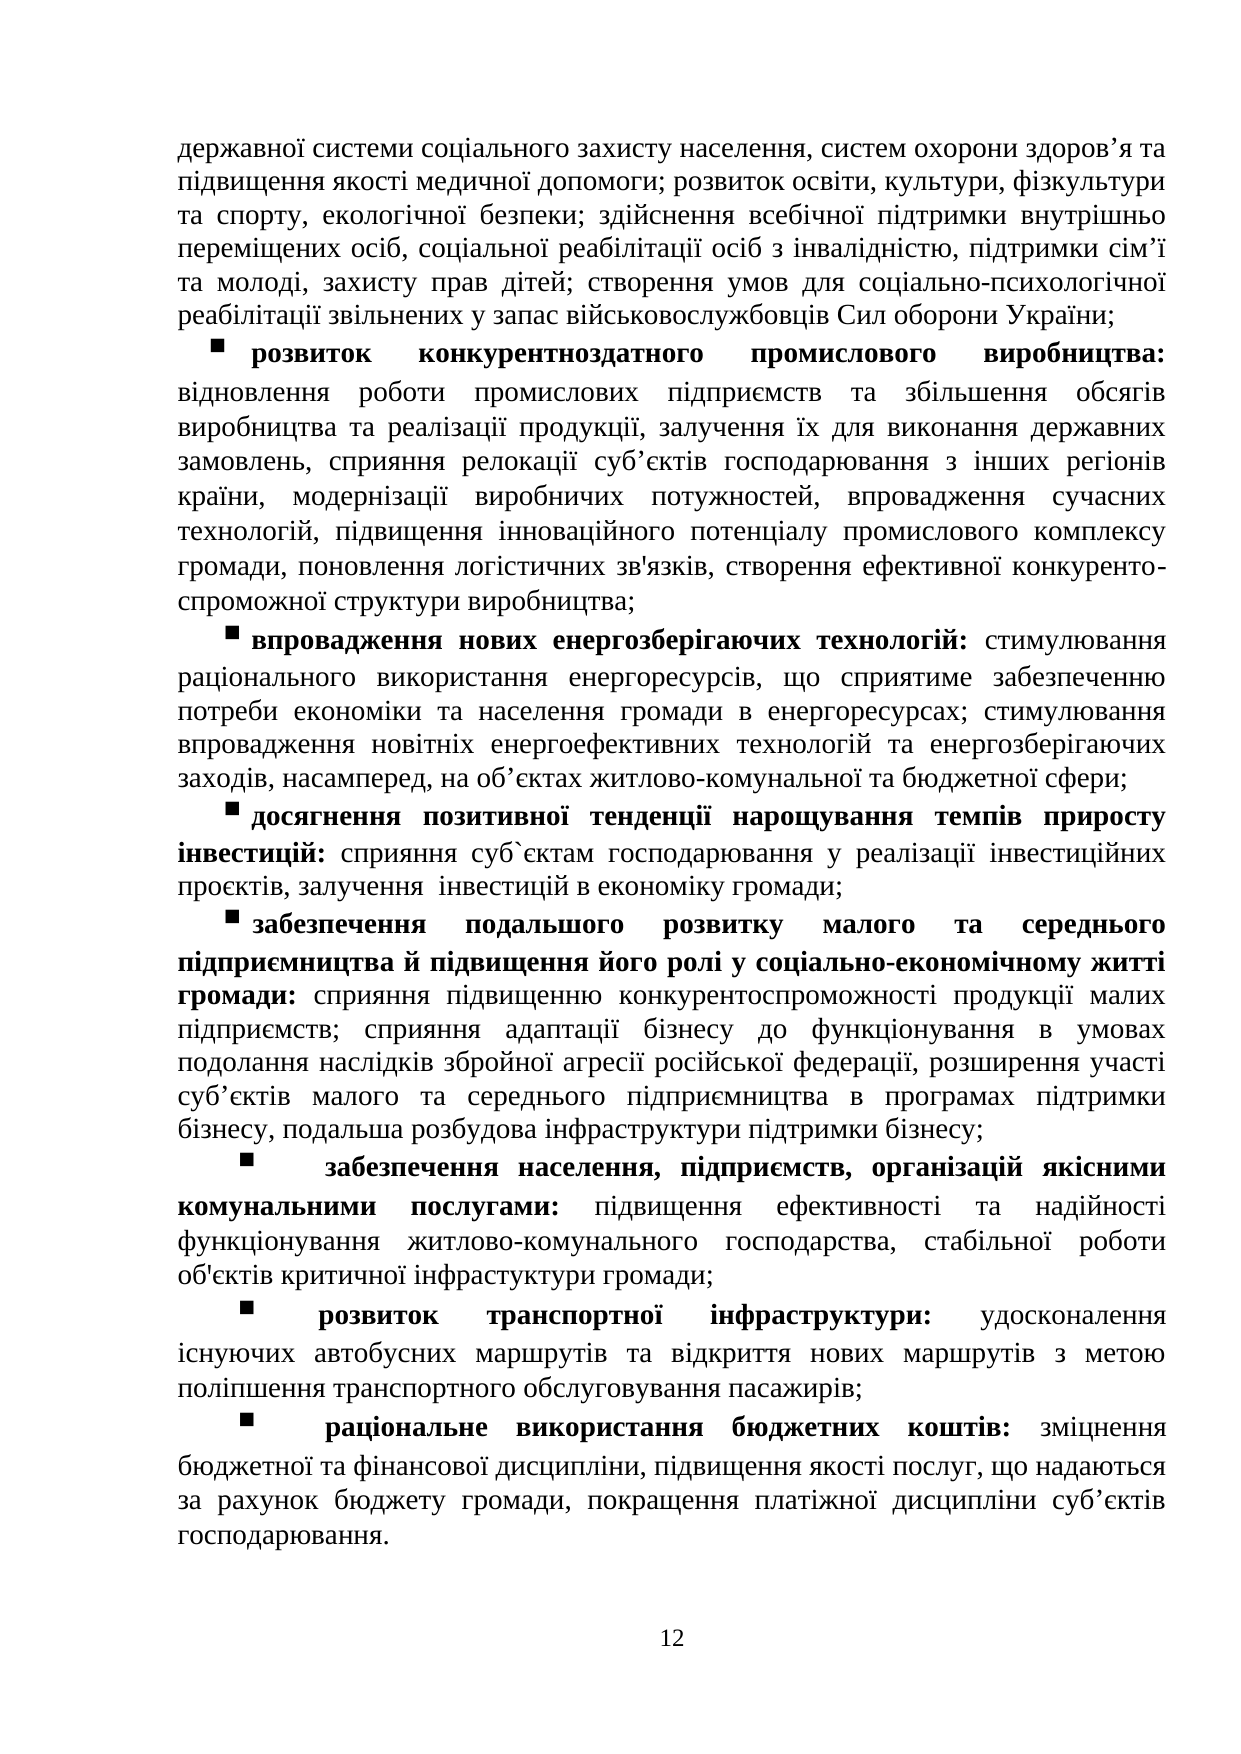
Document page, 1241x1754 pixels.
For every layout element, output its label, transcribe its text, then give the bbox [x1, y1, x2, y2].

list розвиток конкурентноздатного промислового виробництва: відновлення роботи промислових підприємств та збільшення обсягів виробництва та реалізації продукції, залучення їх для виконання державних замовлень, сприяння релокації суб’єктів господарювання з інших регіонів країни, модернізації виробничих потужностей, впровадження сучасних технологій, підвищення інноваційного потенціалу промислового комплексу громади, поновлення логістичних звꞌязків, створення ефективної конкурентоспроможної структури виробництва; [177, 331, 1167, 616]
list раціональне використання бюджетних коштів: зміцнення бюджетної та фінансової дисципліни, підвищення якості послуг, що надаються за рахунок бюджету громади, покращення платіжної дисципліни суб’єктів господарювання. [177, 1405, 1167, 1551]
list забезпечення населення, підприємств, організацій якісними комунальними послугами: підвищення ефективності та надійності функціонування житлово-комунального господарства, стабільної роботи обꞌєктів критичної інфрастуктури громади; [177, 1145, 1167, 1291]
list впровадження нових енергозберігаючих технологій: стимулювання раціонального використання енергоресурсів, що сприятиме забезпеченню потреби економіки та населення громади в енергоресурсах; стимулювання впровадження новітніх енергоефективних технологій та енергозберігаючих заходів, насамперед, на об’єктах житлово-комунальної та бюджетної сфери; [177, 617, 1167, 793]
list розвиток транспортної інфраструктури: удосконалення існуючих автобусних маршрутів та відкриття нових маршрутів з метою поліпшення транспортного обслуговування пасажирів; [177, 1292, 1167, 1403]
list досягнення позитивної тенденції нарощування темпів приросту інвестицій: сприяння суб`єктам господарювання у реалізації інвестиційних проєктів, залучення інвестицій в економіку громади; [177, 793, 1167, 902]
list забезпечення подальшого розвитку малого та середнього підприємництва й підвищення його ролі у соціально-економічному житті громади: сприяння підвищенню конкурентоспроможності продукції малих підприємств; сприяння адаптації бізнесу до функціонування в умовах подолання наслідків збройної агресії російської федерації, розширення участі суб’єктів малого та середнього підприємництва в програмах підтримки бізнесу, подальша розбудова інфраструктури підтримки бізнесу; [177, 902, 1167, 1145]
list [177, 130, 1167, 331]
